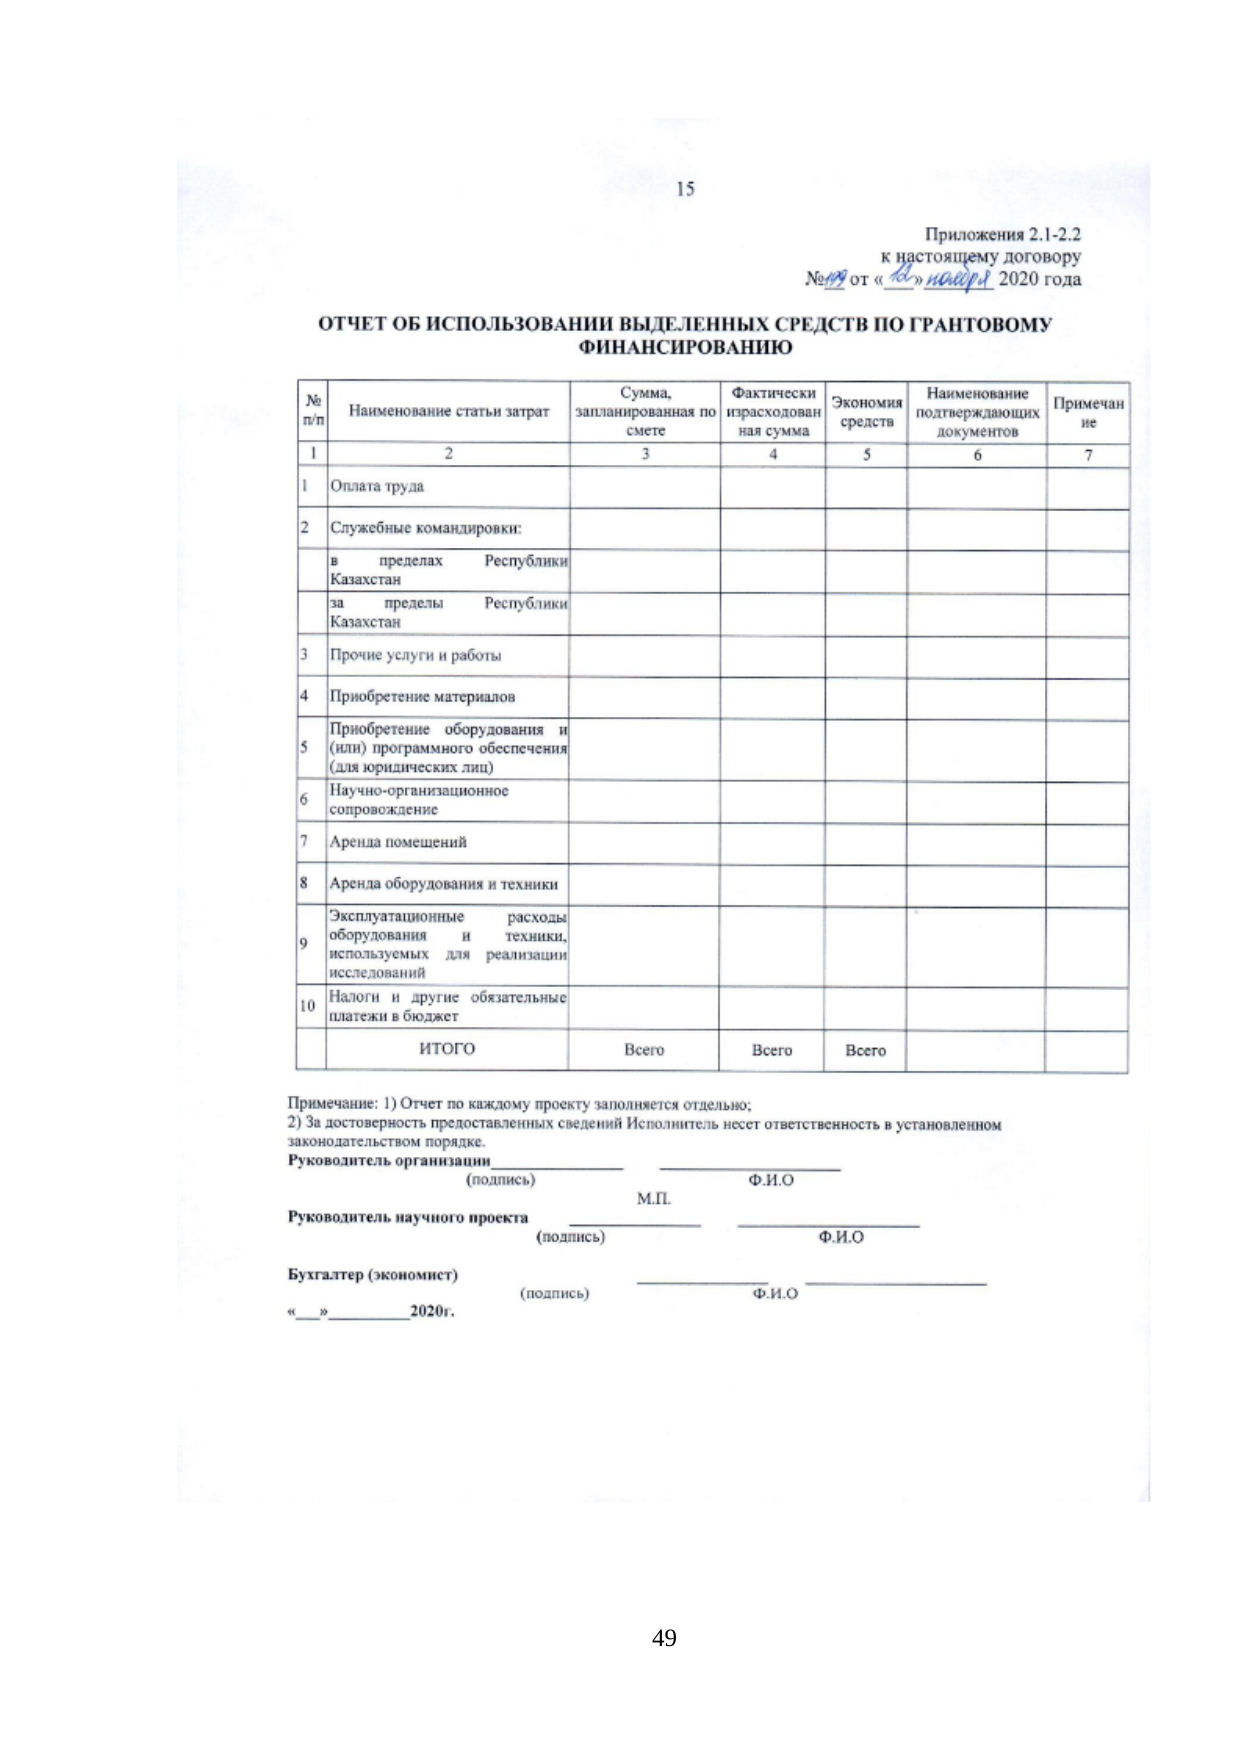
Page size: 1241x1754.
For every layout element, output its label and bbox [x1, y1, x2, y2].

picture [177, 118, 1152, 1502]
